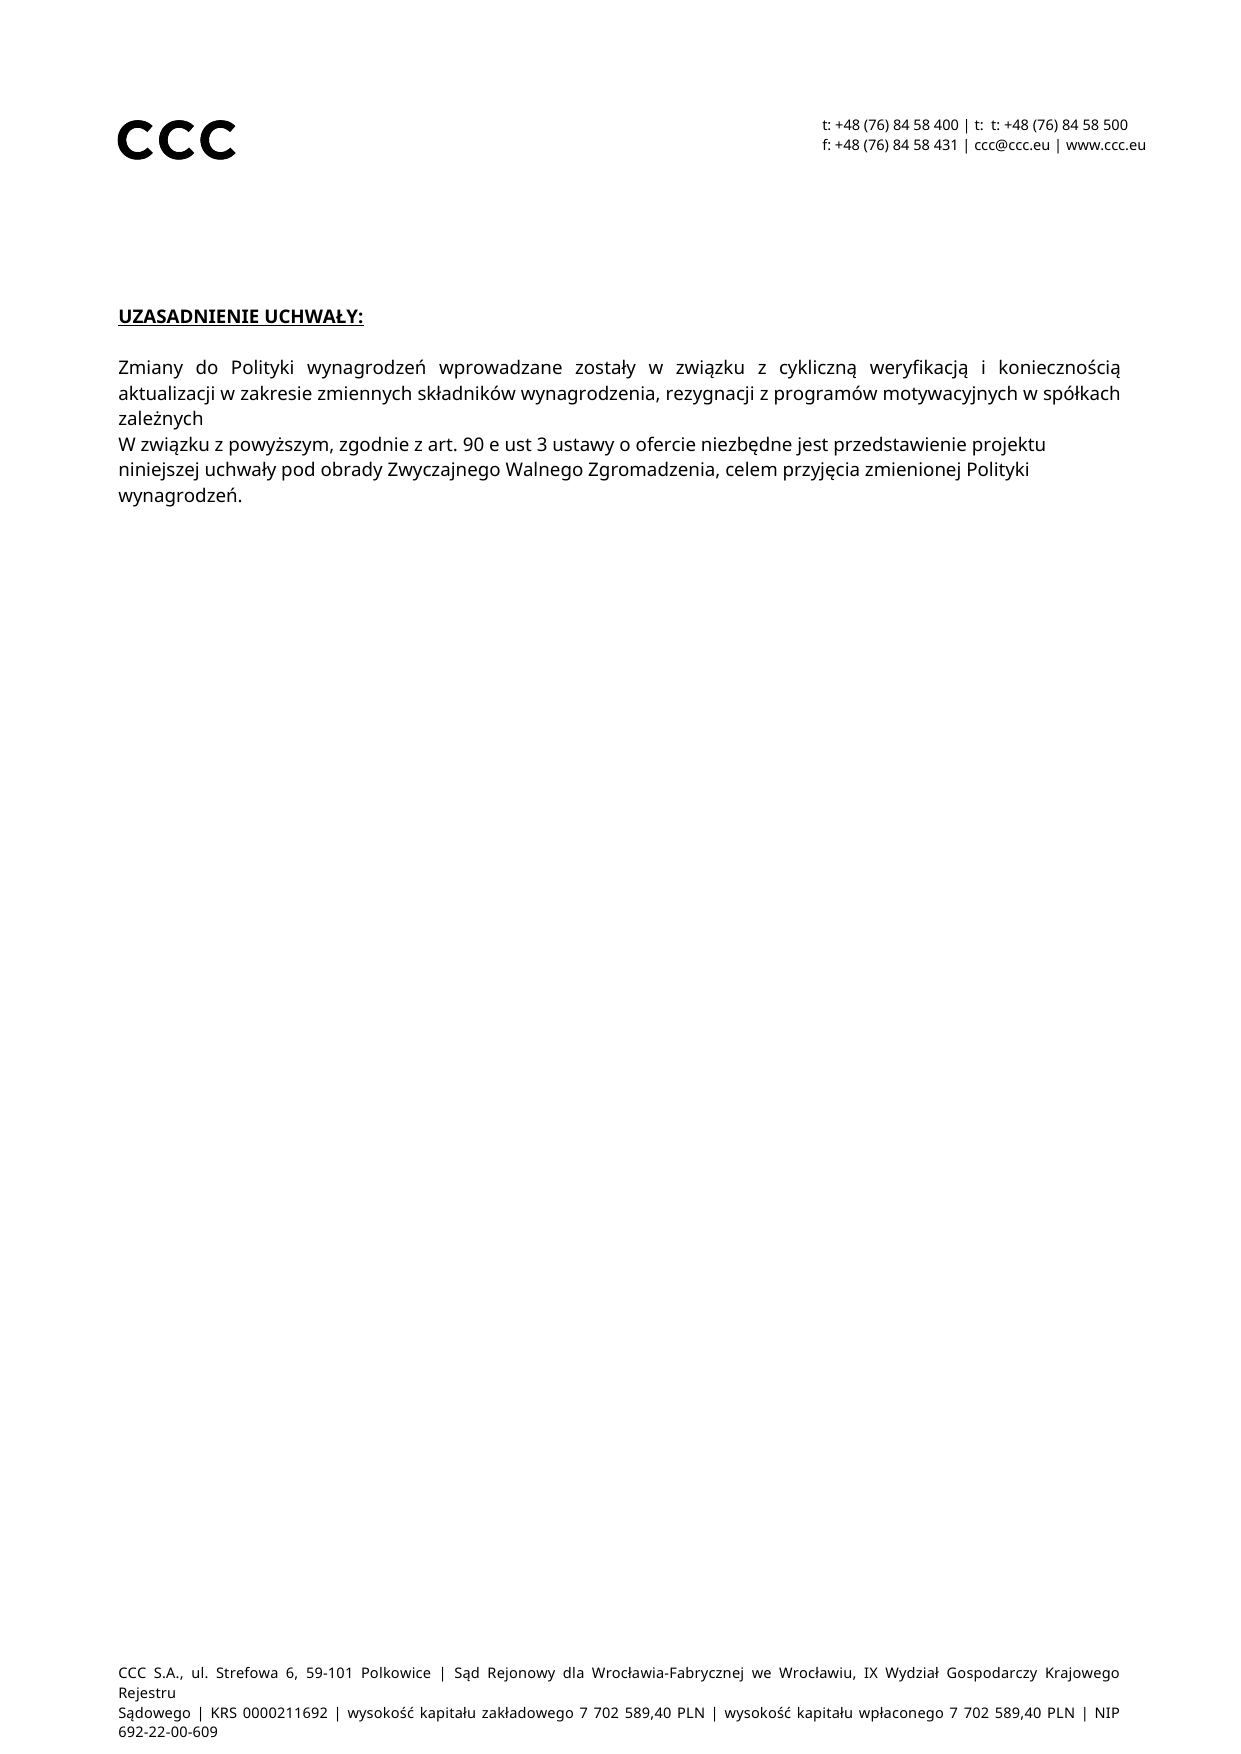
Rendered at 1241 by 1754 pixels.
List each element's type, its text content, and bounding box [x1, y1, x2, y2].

text UZASADNIENIE UCHWAŁY: [118, 303, 1122, 329]
text W związku z powyższym, zgodnie z art. 90 e ust 3 ustawy o ofercie niezbędne jest przedstawienie projektu niniejszej uchwały pod obrady Zwyczajnego Walnego Zgromadzenia, celem przyjęcia zmienionej Polityki wynagrodzeń. [118, 431, 1122, 507]
picture [0, 2, 1241, 252]
text Zmiany do Polityki wynagrodzeń wprowadzane zostały w związku z cykliczną weryfikacją i koniecznością aktualizacji w zakresie zmiennych składników wynagrodzenia, rezygnacji z programów motywacyjnych w spółkach zależnych [118, 329, 1122, 431]
